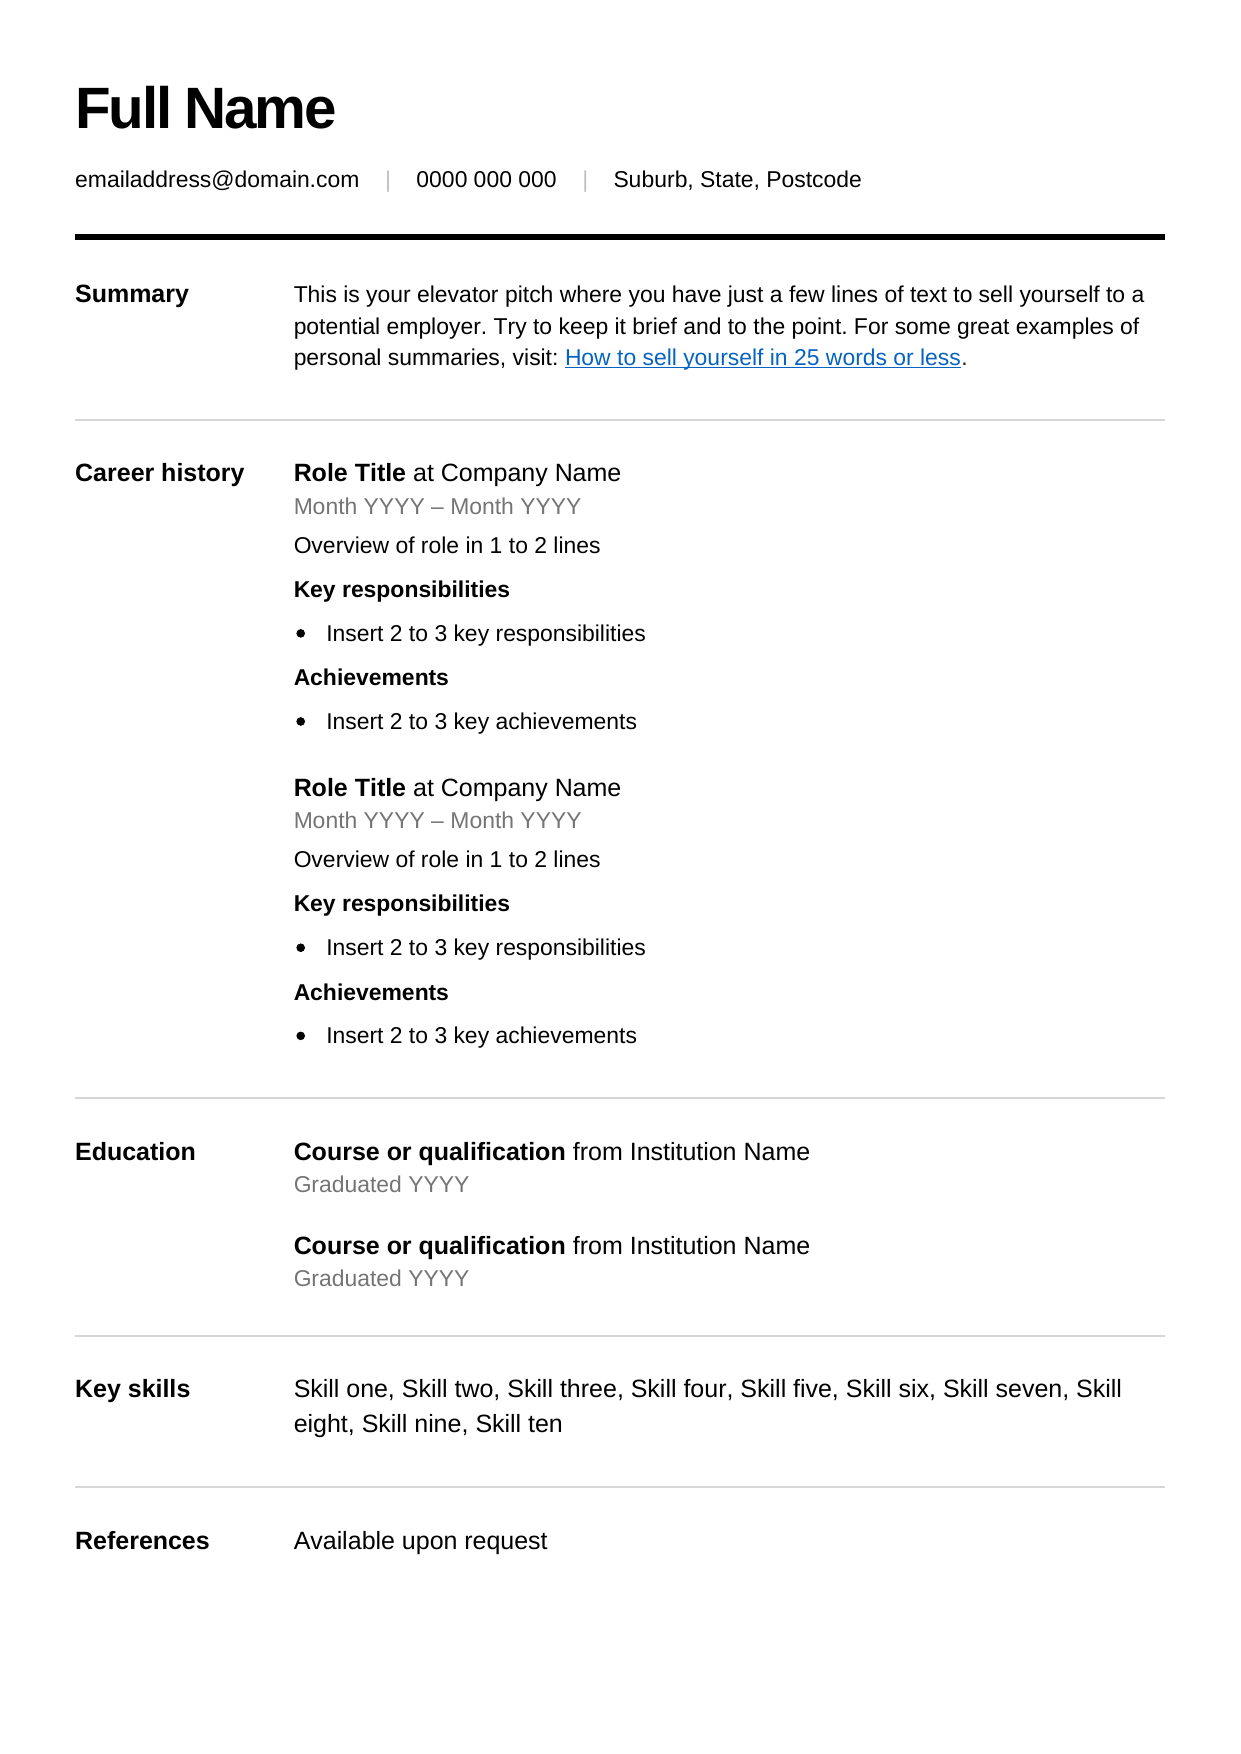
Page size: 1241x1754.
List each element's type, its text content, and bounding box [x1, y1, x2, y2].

list Insert 2 to 3 key responsibilities [297, 934, 1165, 961]
text Graduated YYYY [75, 1171, 1165, 1197]
text Month YYYY – Month YYYY [75, 493, 1165, 519]
text Month YYYY – Month YYYY [75, 807, 1165, 834]
subtitle Key responsibilities [75, 576, 1165, 602]
text Course or qualification from Institution Name [75, 1231, 1165, 1259]
list Insert 2 to 3 key achievements [297, 708, 1165, 734]
subtitle Achievements [75, 664, 1165, 690]
text Role Title at Company Name [75, 773, 1165, 802]
list Insert 2 to 3 key achievements [297, 1022, 1165, 1049]
text Key skills Skill one, Skill two, Skill three, Skill four, Skill five, Skill six, Skill seven, Skill eight, Skill nine, Skill ten [75, 1374, 1165, 1437]
list Insert 2 to 3 key responsibilities [297, 620, 1165, 646]
text Overview of role in 1 to 2 lines [75, 846, 1165, 873]
text Graduated YYYY [75, 1265, 1165, 1292]
subtitle Key responsibilities [75, 890, 1165, 917]
text Summary This is your elevator pitch where you have just a few lines of text to sell yourself to a potential employer. Try to keep it brief and to the point. For some great examples of personal summaries, visit: How to sell yourself in 25 words or less. [75, 279, 1165, 371]
subtitle Achievements [75, 978, 1165, 1005]
text Overview of role in 1 to 2 lines [75, 532, 1165, 558]
text References Available upon request [75, 1526, 1165, 1554]
text Education Course or qualification from Institution Name [75, 1137, 1165, 1165]
text Career history Role Title at Company Name [75, 458, 1165, 487]
